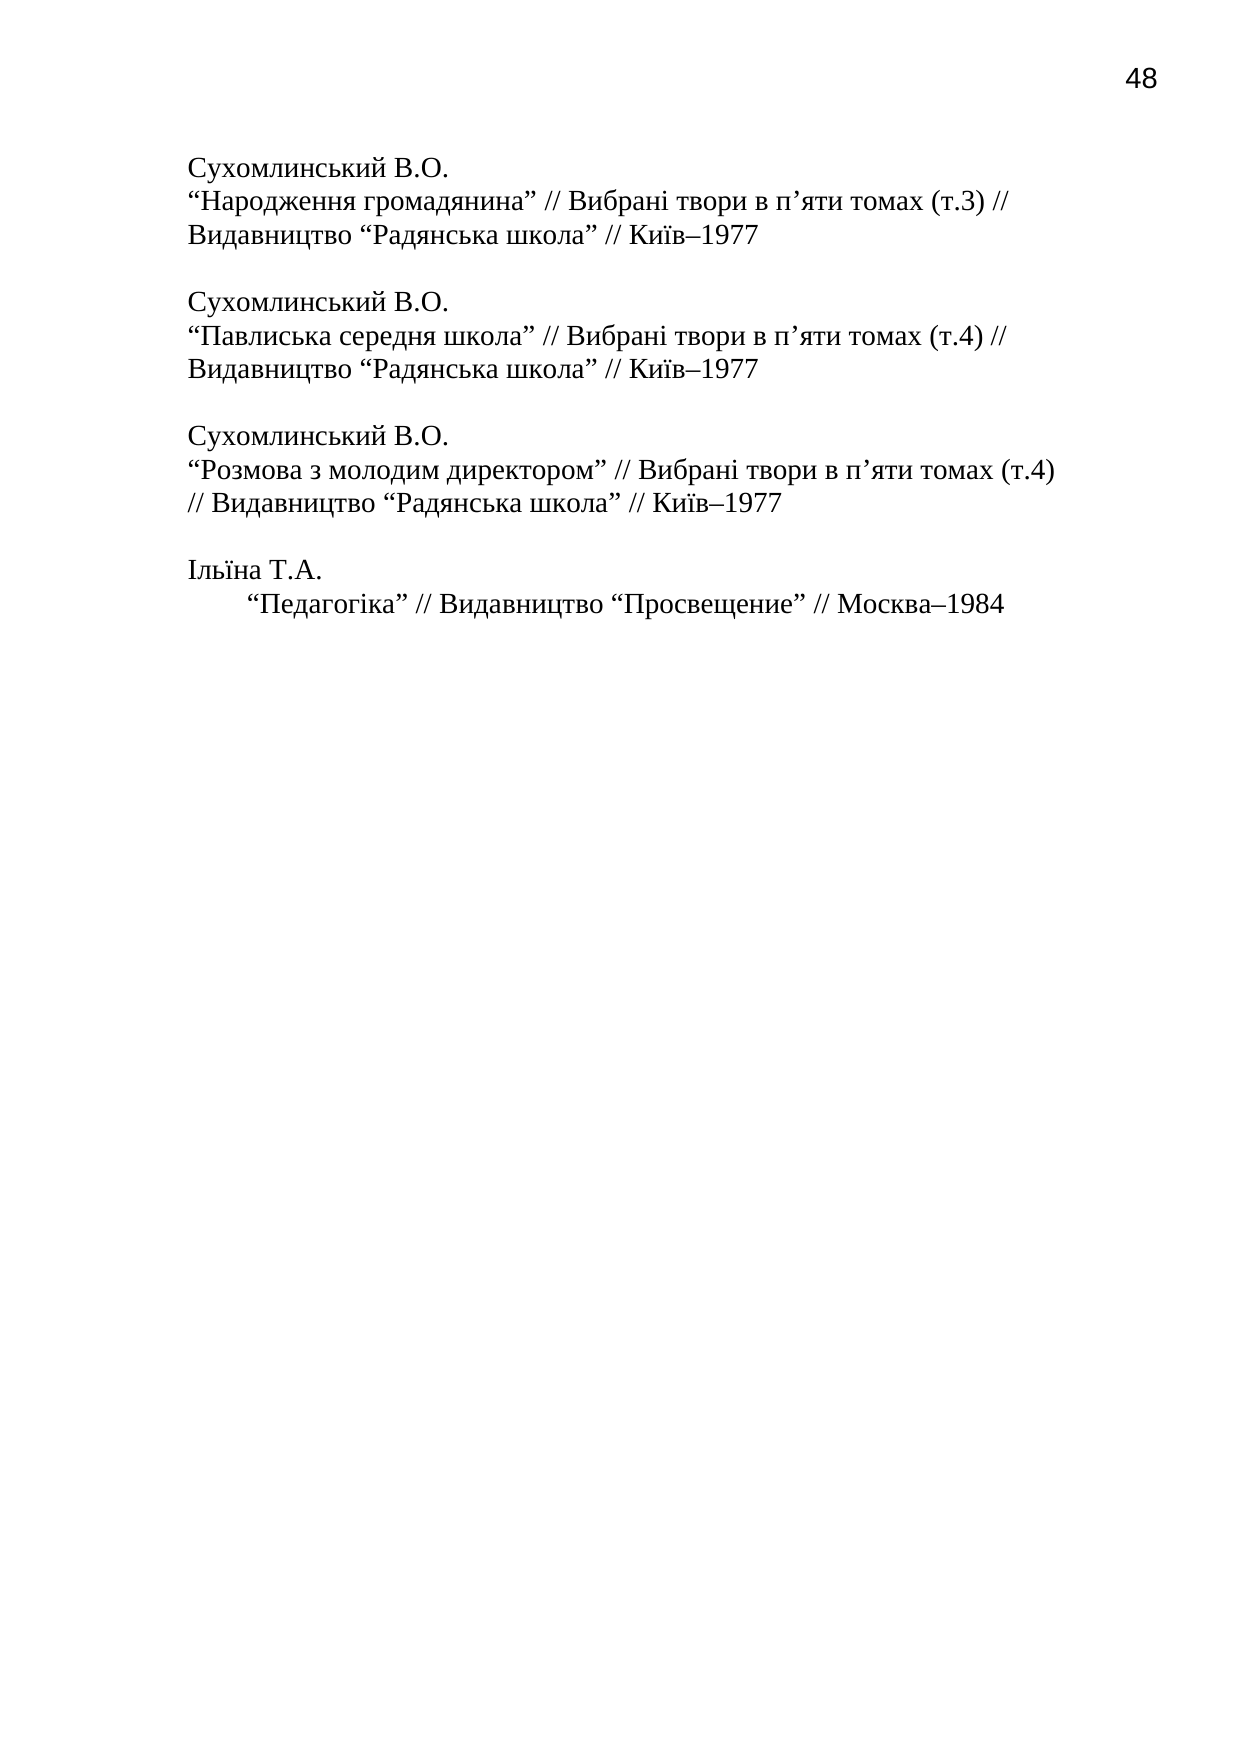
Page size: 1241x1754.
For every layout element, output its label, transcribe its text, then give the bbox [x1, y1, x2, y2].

text “Павлиська середня школа” // Вибрані твори в п’яти томах (т.4) // Видавництво “Радянська школа” // Київ–1977 [187, 318, 1059, 385]
text Сухомлинський В.О. [187, 418, 1059, 452]
text Сухомлинський В.О. [187, 150, 1059, 183]
text “Педагогіка” // Видавництво “Просвещение” // Москва–1984 [187, 586, 1057, 619]
text Ільїна Т.А. [187, 552, 1059, 586]
text “Народження громадянина” // Вибрані твори в п’яти томах (т.3) // Видавництво “Радянська школа” // Київ–1977 [187, 183, 1059, 251]
text “Розмова з молодим директором” // Вибрані твори в п’яти томах (т.4) // Видавництво “Радянська школа” // Київ–1977 [187, 452, 1059, 519]
text Сухомлинський В.О. [187, 284, 1059, 318]
